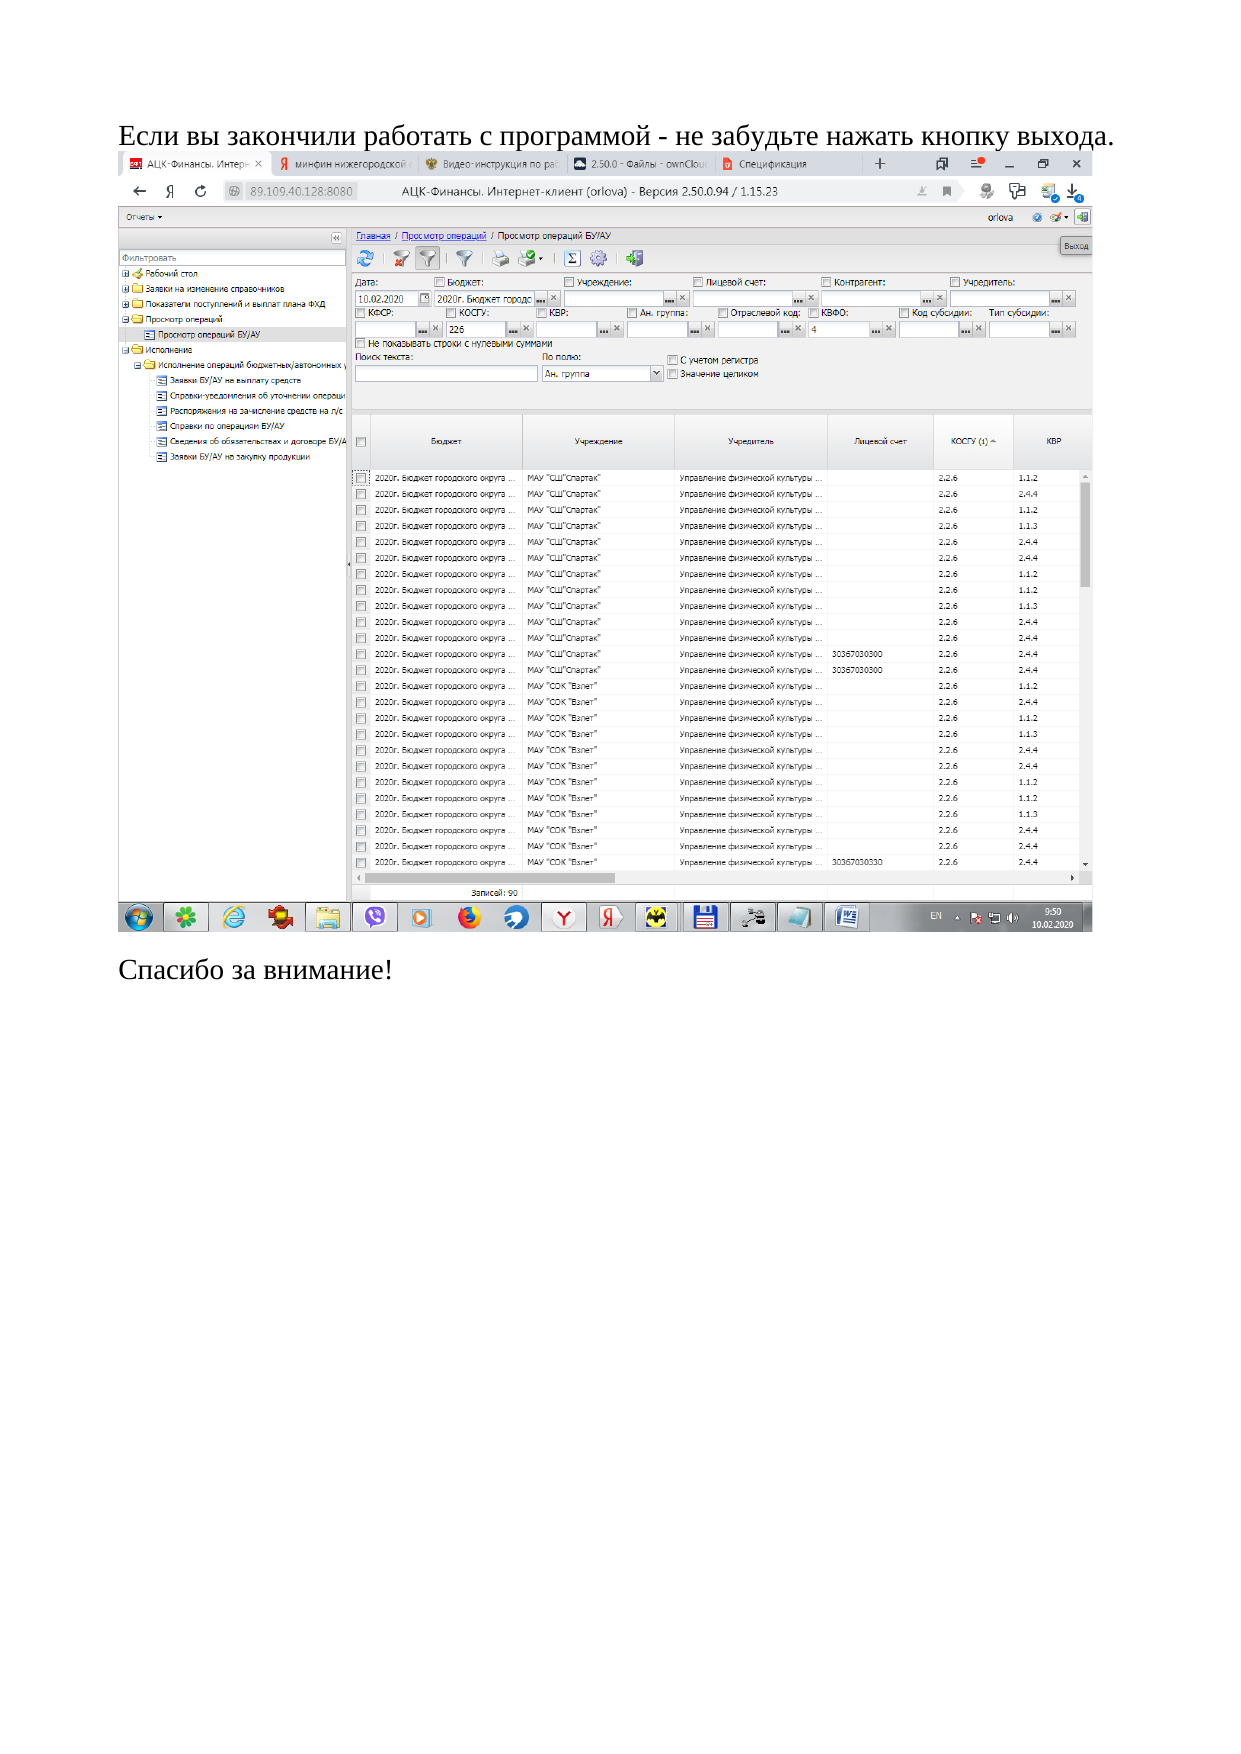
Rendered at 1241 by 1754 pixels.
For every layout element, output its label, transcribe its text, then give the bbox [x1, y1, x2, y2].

text Спасибо за внимание! [118, 952, 1196, 986]
picture [118, 151, 1093, 932]
